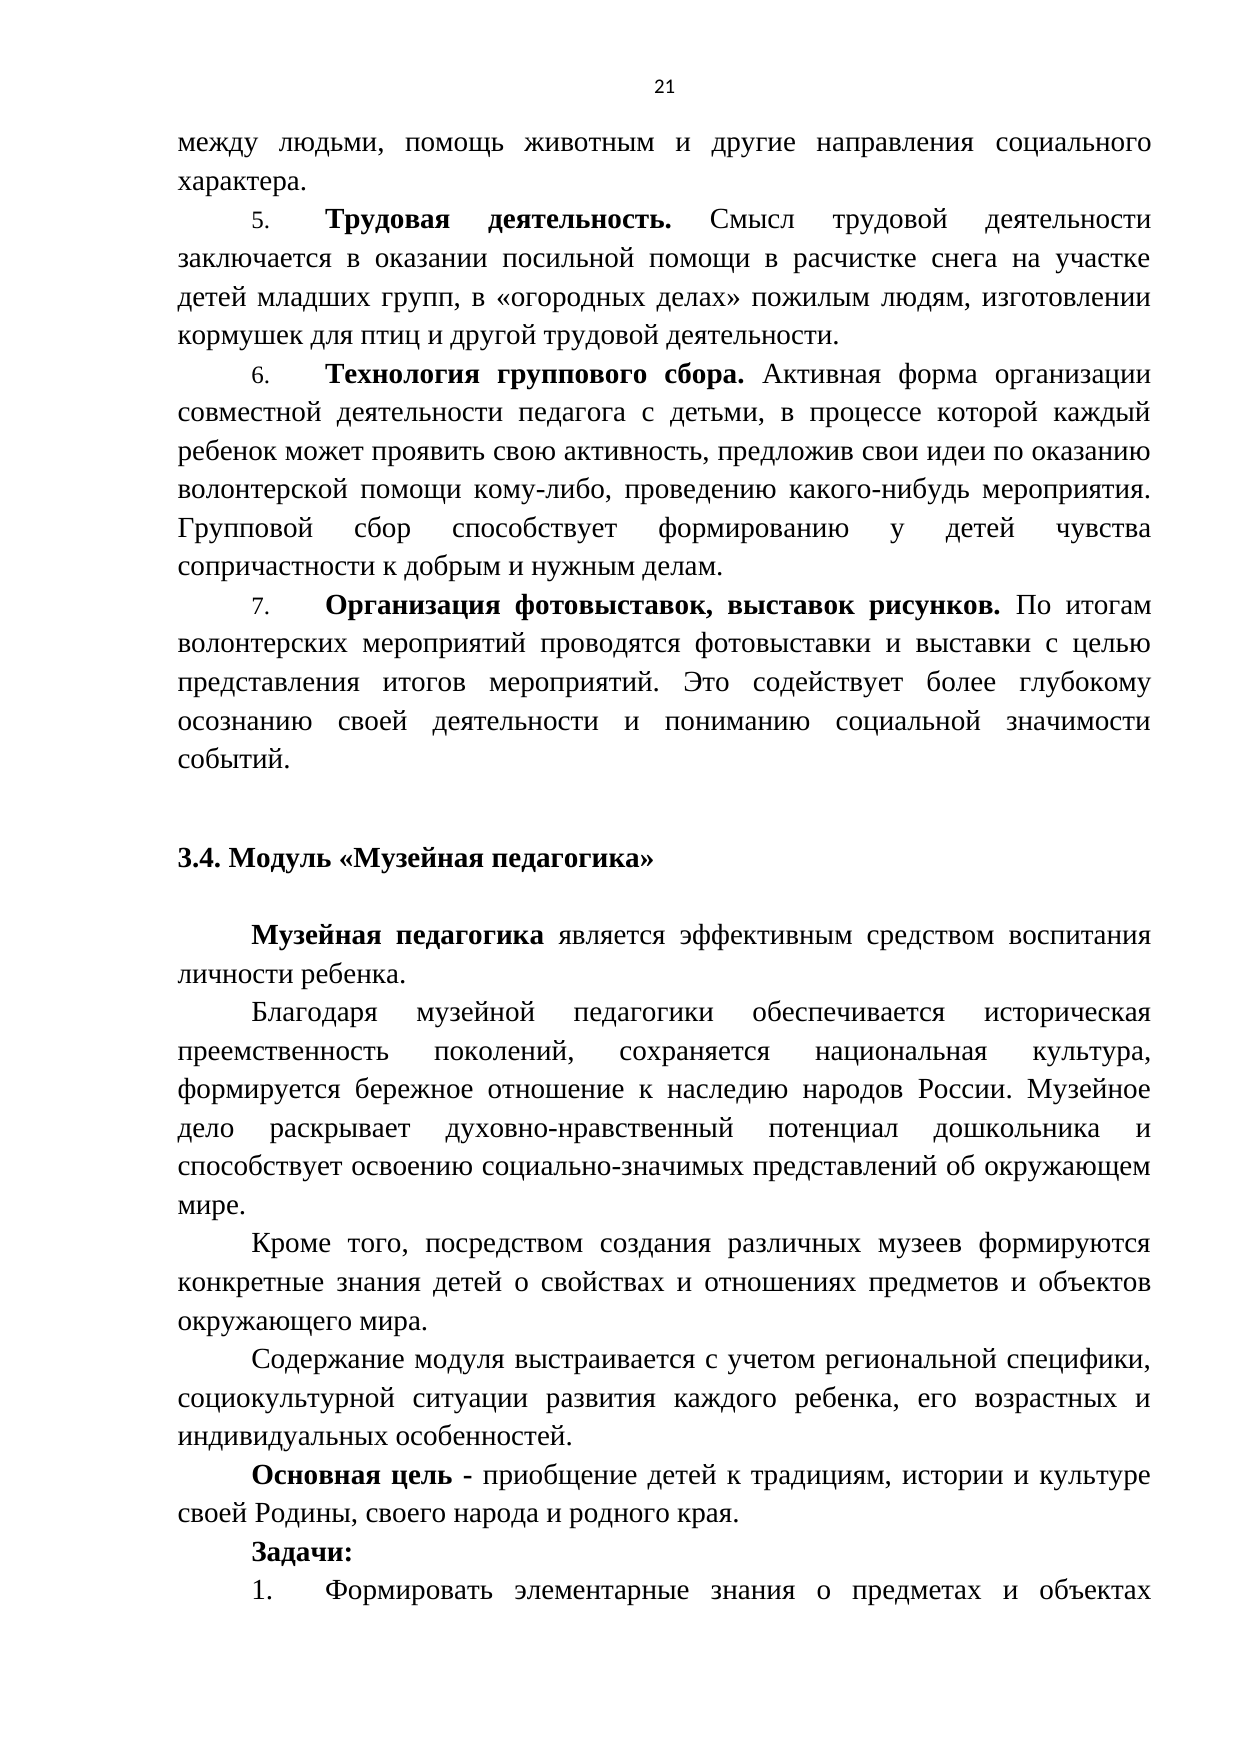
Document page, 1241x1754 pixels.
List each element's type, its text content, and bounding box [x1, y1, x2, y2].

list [177, 124, 1152, 197]
text Музейная педагогика является эффективным средством воспитания личности ребенка. [177, 917, 1152, 989]
text Кроме того, посредством создания различных музеев формируются конкретные знания детей о свойствах и отношениях предметов и объектов окружающего мира. [177, 1226, 1152, 1336]
text Содержание модуля выстраивается с учетом региональной специфики, социокультурной ситуации развития каждого ребенка, его возрастных и индивидуальных особенностей. [177, 1341, 1152, 1452]
text 3.4. Модуль «Музейная педагогика» [177, 840, 1152, 874]
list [177, 1572, 1152, 1606]
list Трудовая деятельность. Смысл трудовой деятельности заключается в оказании посильной помощи в расчистке снега на участке детей младших групп, в «огородных делах» пожилым людям, изготовлении кормушек для птиц и другой трудовой деятельности. [177, 202, 1152, 351]
text Благодаря музейной педагогики обеспечивается историческая преемственность поколений, сохраняется национальная культура, формируется бережное отношение к наследию народов России. Музейное дело раскрывает духовно-нравственный потенциал дошкольника и способствует освоению социально-значимых представлений об окружающем мире. [177, 994, 1152, 1221]
text Основная цель - приобщение детей к традициям, истории и культуре своей Родины, своего народа и родного края. [177, 1457, 1152, 1529]
list Организация фотовыставок, выставок рисунков. По итогам волонтерских мероприятий проводятся фотовыставки и выставки с целью представления итогов мероприятий. Это содействует более глубокому осознанию своей деятельности и пониманию социальной значимости событий. [177, 587, 1152, 775]
list Технология группового сбора. Активная форма организации совместной деятельности педагога с детьми, в процессе которой каждый ребенок может проявить свою активность, предложив свои идеи по оказанию волонтерской помощи кому-либо, проведению какого-нибудь мероприятия. Групповой сбор способствует формированию у детей чувства сопричастности к добрым и нужным делам. [177, 356, 1152, 582]
text Задачи: [177, 1534, 1152, 1567]
